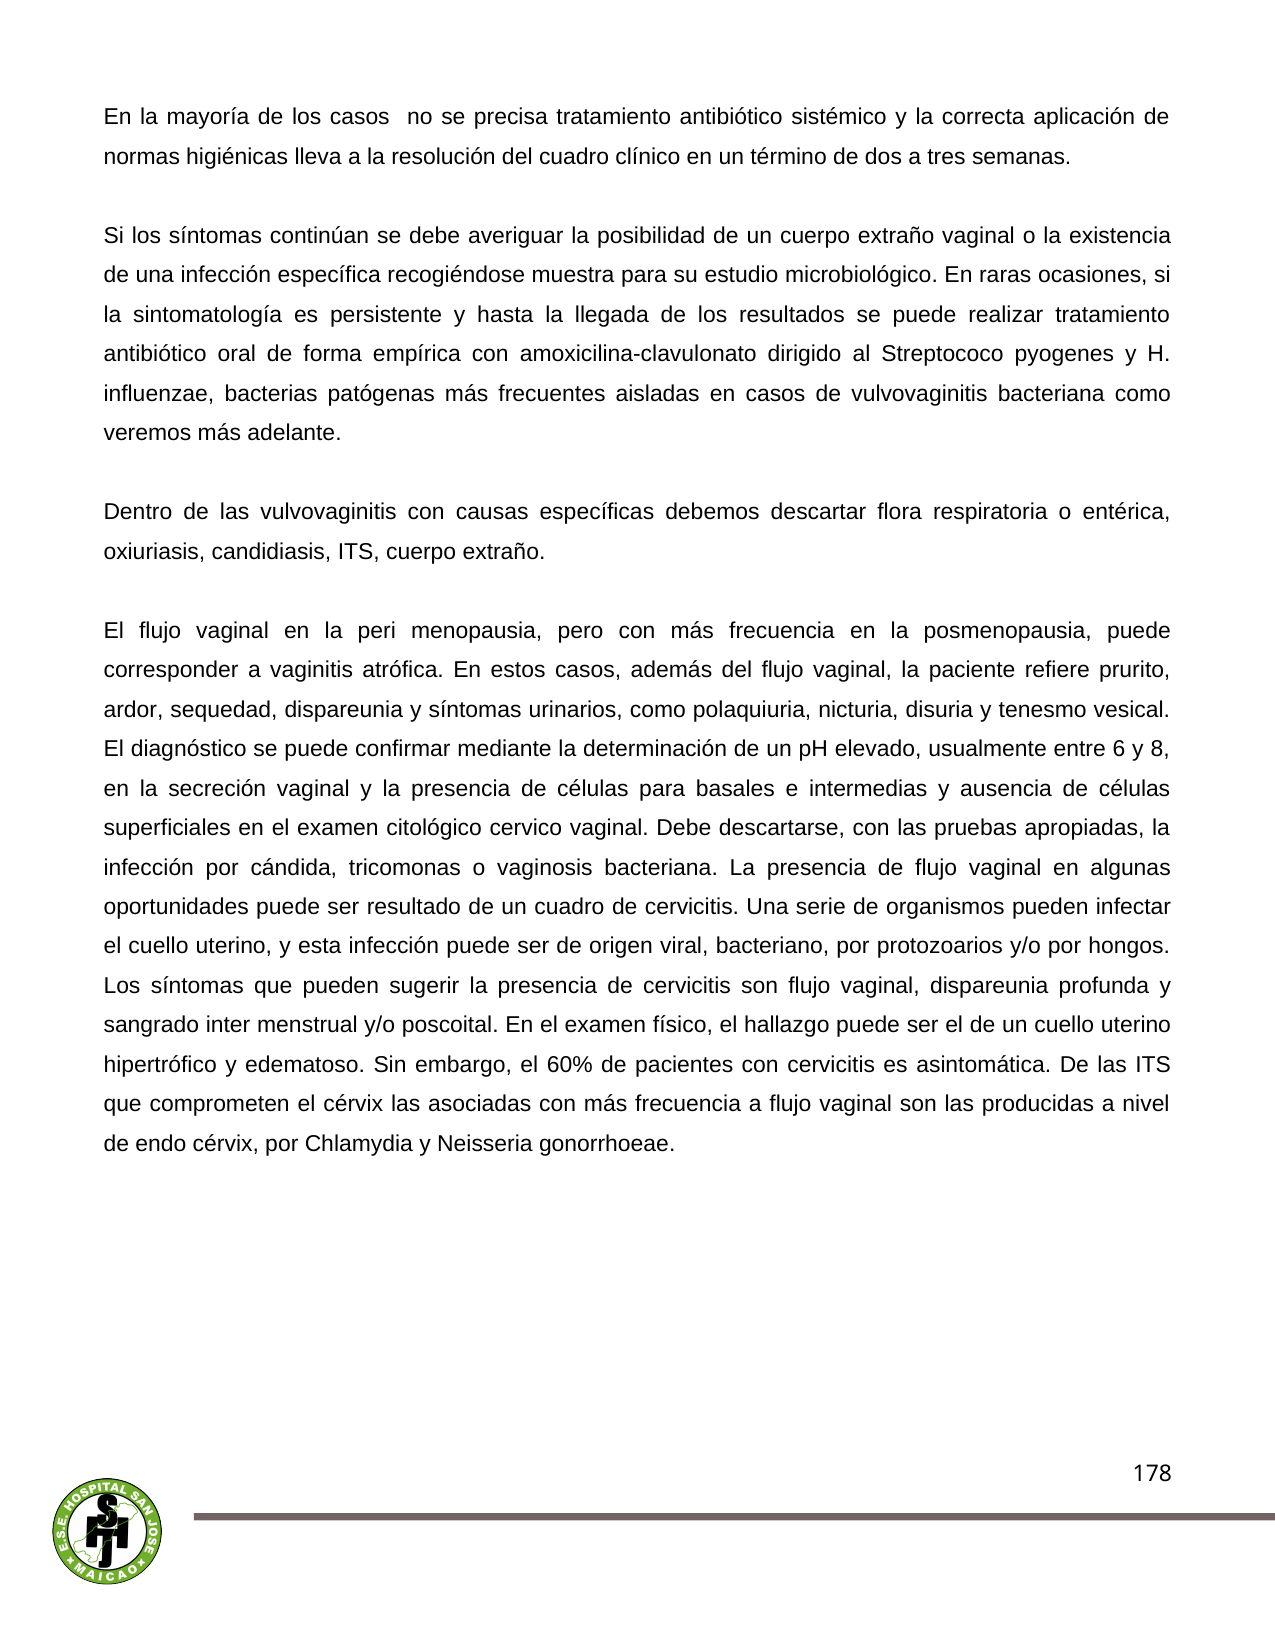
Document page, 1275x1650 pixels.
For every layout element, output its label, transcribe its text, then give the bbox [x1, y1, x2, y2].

text Si los síntomas continúan se debe averiguar la posibilidad de un cuerpo extraño vaginal o la existencia de una infección específica recogiéndose muestra para su estudio microbiológico. En raras ocasiones, si la sintomatología es persistente y hasta la llegada de los resultados se puede realizar tratamiento antibiótico oral de forma empírica con amoxicilina-clavulonato dirigido al Streptococo pyogenes y H. influenzae, bacterias patógenas más frecuentes aisladas en casos de vulvovaginitis bacteriana como veremos más adelante. [103, 222, 1172, 446]
text El flujo vaginal en la peri menopausia, pero con más frecuencia en la posmenopausia, puede corresponder a vaginitis atrófica. En estos casos, además del flujo vaginal, la paciente refiere prurito, ardor, sequedad, dispareunia y síntomas urinarios, como polaquiuria, nicturia, disuria y tenesmo vesical. El diagnóstico se puede confirmar mediante la determinación de un pH elevado, usualmente entre 6 y 8, en la secreción vaginal y la presencia de células para basales e intermedias y ausencia de células superficiales en el examen citológico cervico vaginal. Debe descartarse, con las pruebas apropiadas, la infección por cándida, tricomonas o vaginosis bacteriana. La presencia de flujo vaginal en algunas oportunidades puede ser resultado de un cuadro de cervicitis. Una serie de organismos pueden infectar el cuello uterino, y esta infección puede ser de origen viral, bacteriano, por protozoarios y/o por hongos. Los síntomas que pueden sugerir la presencia de cervicitis son flujo vaginal, dispareunia profunda y sangrado inter menstrual y/o poscoital. En el examen físico, el hallazgo puede ser el de un cuello uterino hipertrófico y edematoso. Sin embargo, el 60% de pacientes con cervicitis es asintomática. De las ITS que comprometen el cérvix las asociadas con más frecuencia a flujo vaginal son las producidas a nivel de endo cérvix, por Chlamydia y Neisseria gonorrhoeae. [103, 617, 1172, 1156]
picture [52, 1478, 162, 1585]
text Dentro de las vulvovaginitis con causas específicas debemos descartar flora respiratoria o entérica, oxiuriasis, candidiasis, ITS, cuerpo extraño. [103, 498, 1172, 564]
